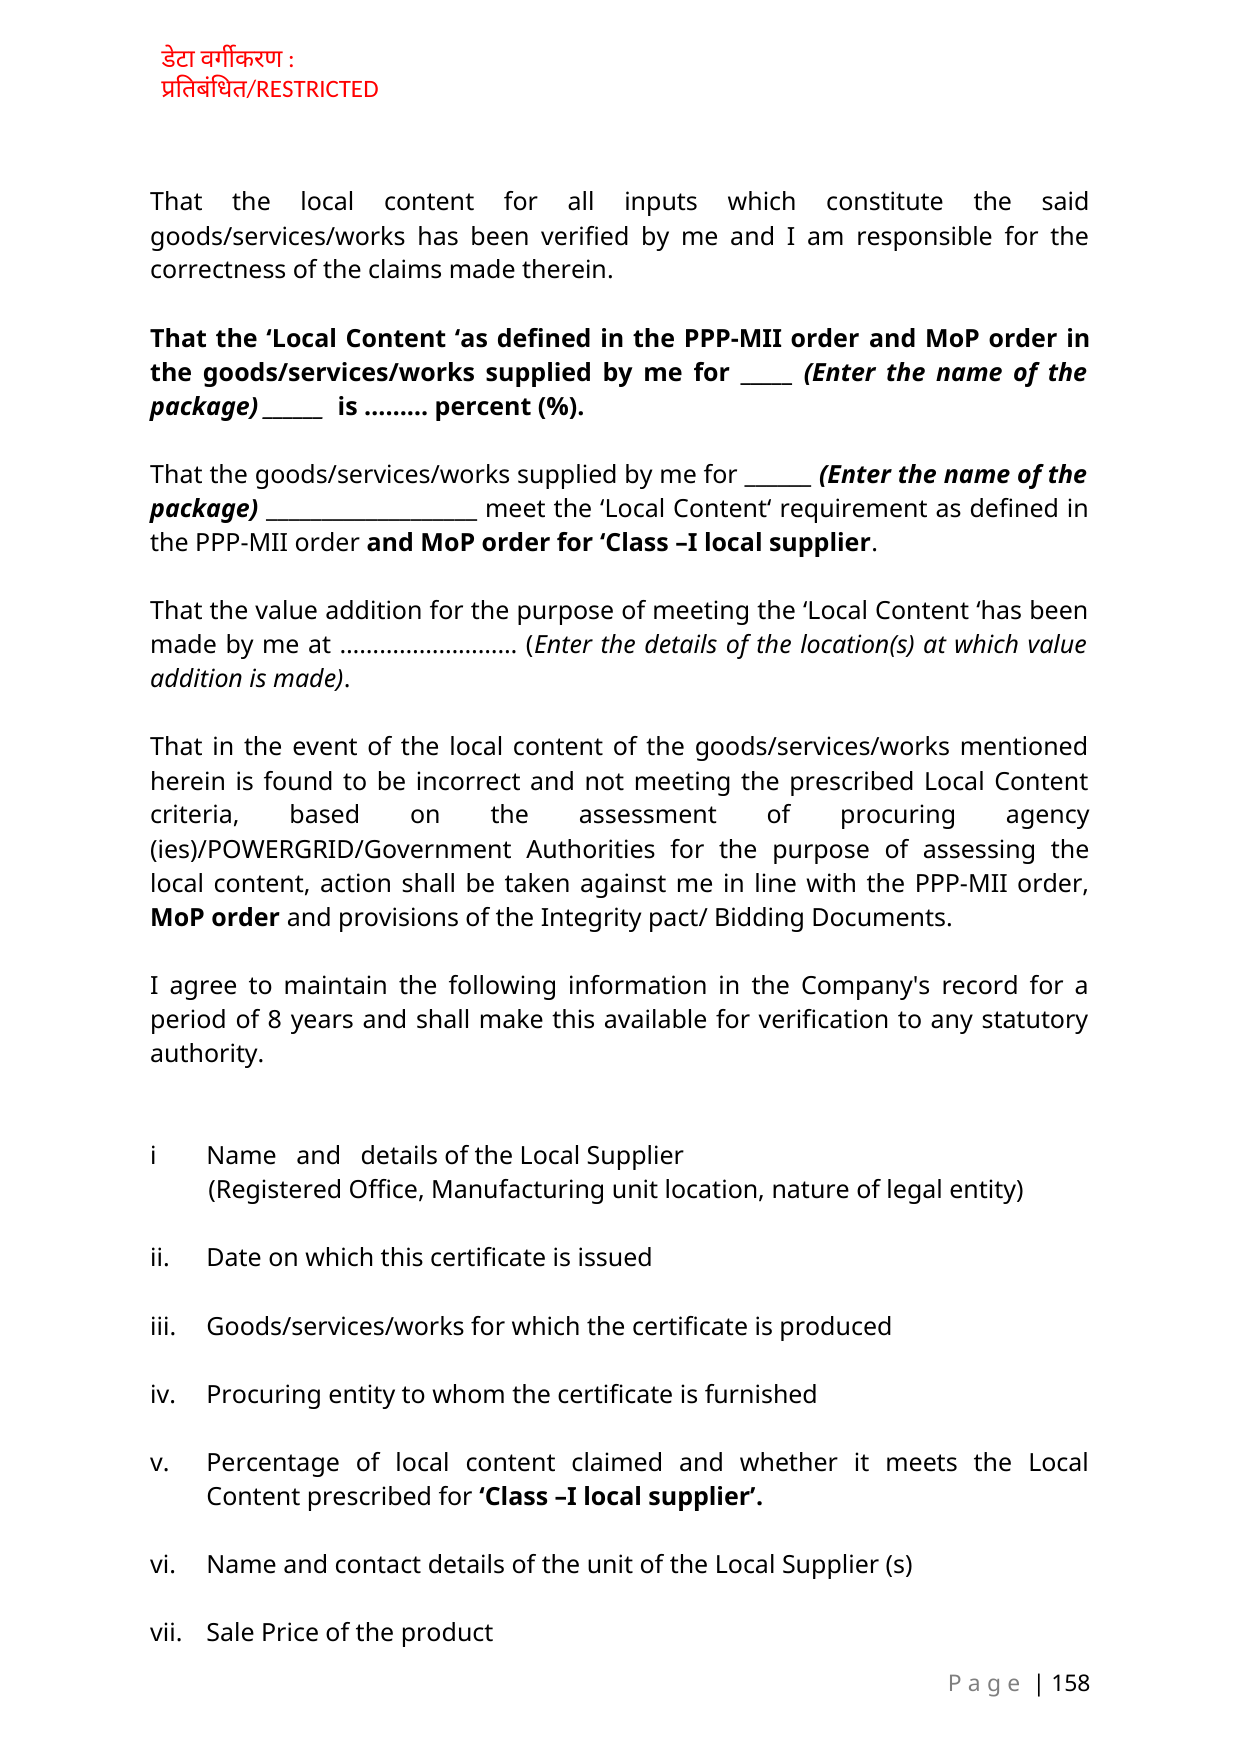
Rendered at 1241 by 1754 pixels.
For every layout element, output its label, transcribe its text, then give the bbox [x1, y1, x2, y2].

text That the local content for all inputs which constitute the said goods/services/works has been verified by me and I am responsible for the correctness of the claims made therein. [150, 184, 1090, 286]
text That in the event of the local content of the goods/services/works mentioned herein is found to be incorrect and not meeting the prescribed Local Content criteria, based on the assessment of procuring agency (ies)/POWERGRID/Government Authorities for the purpose of assessing the local content, action shall be taken against me in line with the PPP-MII order, MoP order and provisions of the Integrity pact/ Bidding Documents. [150, 729, 1090, 933]
text (Registered Office, Manufacturing unit location, nature of legal entity) [150, 1172, 1090, 1206]
text vi. Name and contact details of the unit of the Local Supplier (s) [150, 1547, 1090, 1581]
text ii. Date on which this certificate is issued [150, 1240, 1090, 1274]
text That the value addition for the purpose of meeting the ‘Local Content ‘has been made by me at ……………………… (Enter the details of the location(s) at which value addition is made). [150, 593, 1090, 695]
text i Name and details of the Local Supplier [150, 1138, 1090, 1172]
text I agree to maintain the following information in the Company's record for a period of 8 years and shall make this available for verification to any statutory authority. [150, 967, 1090, 1070]
text iv. Procuring entity to whom the certificate is furnished [150, 1376, 1090, 1410]
text That the goods/services/works supplied by me for ______ (Enter the name of the package) ___________________ meet the ‘Local Content‘ requirement as defined in the PPP-MII order and MoP order for ‘Class –I local supplier. [150, 457, 1090, 559]
text That the ‘Local Content ‘as defined in the PPP-MII order and MoP order in the goods/services/works supplied by me for _____ (Enter the name of the package) ______ is ……… percent (%). [150, 320, 1090, 422]
text v. Percentage of local content claimed and whether it meets the Local Content prescribed for ‘Class –I local supplier’. [150, 1444, 1090, 1512]
text iii. Goods/services/works for which the certificate is produced [150, 1308, 1090, 1342]
text vii. Sale Price of the product [150, 1615, 1090, 1649]
